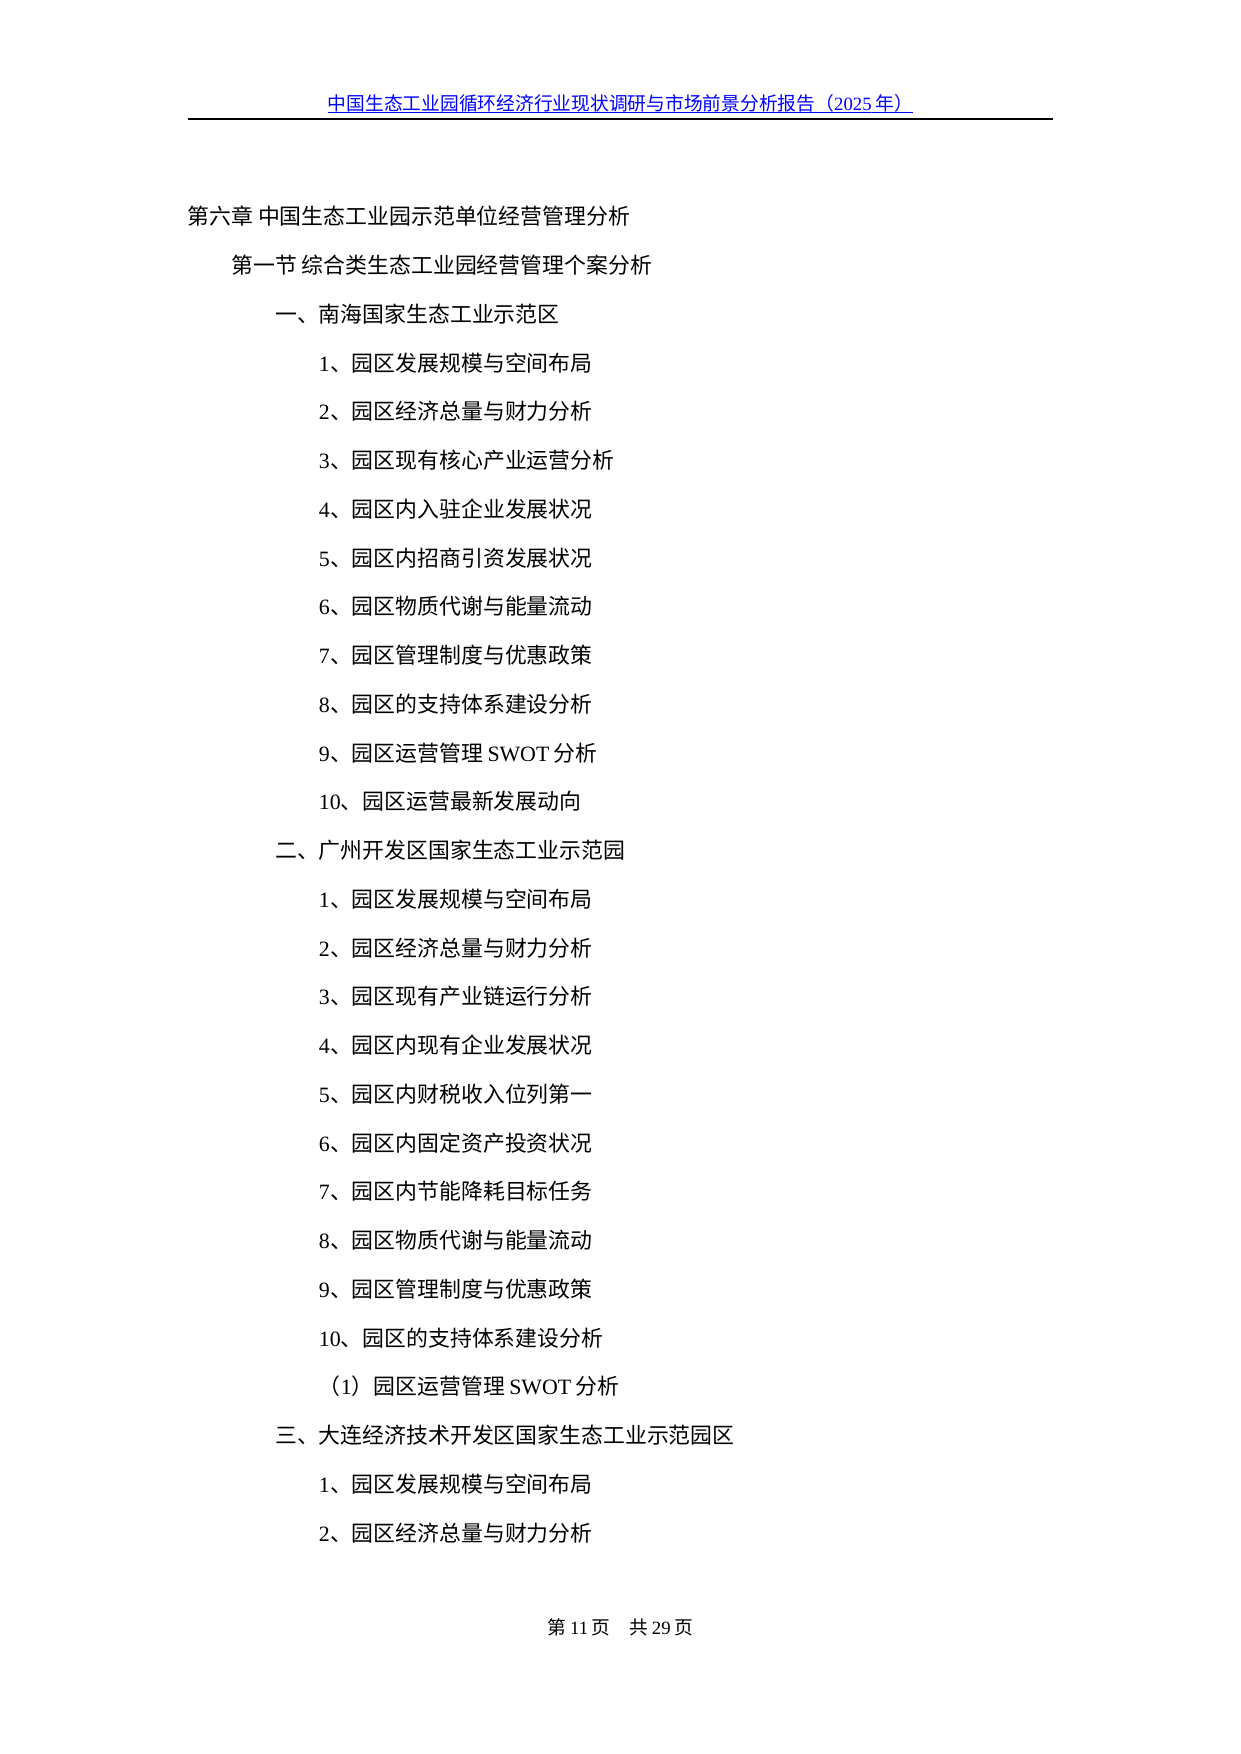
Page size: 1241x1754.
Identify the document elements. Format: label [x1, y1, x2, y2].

text [187, 150, 1053, 1548]
